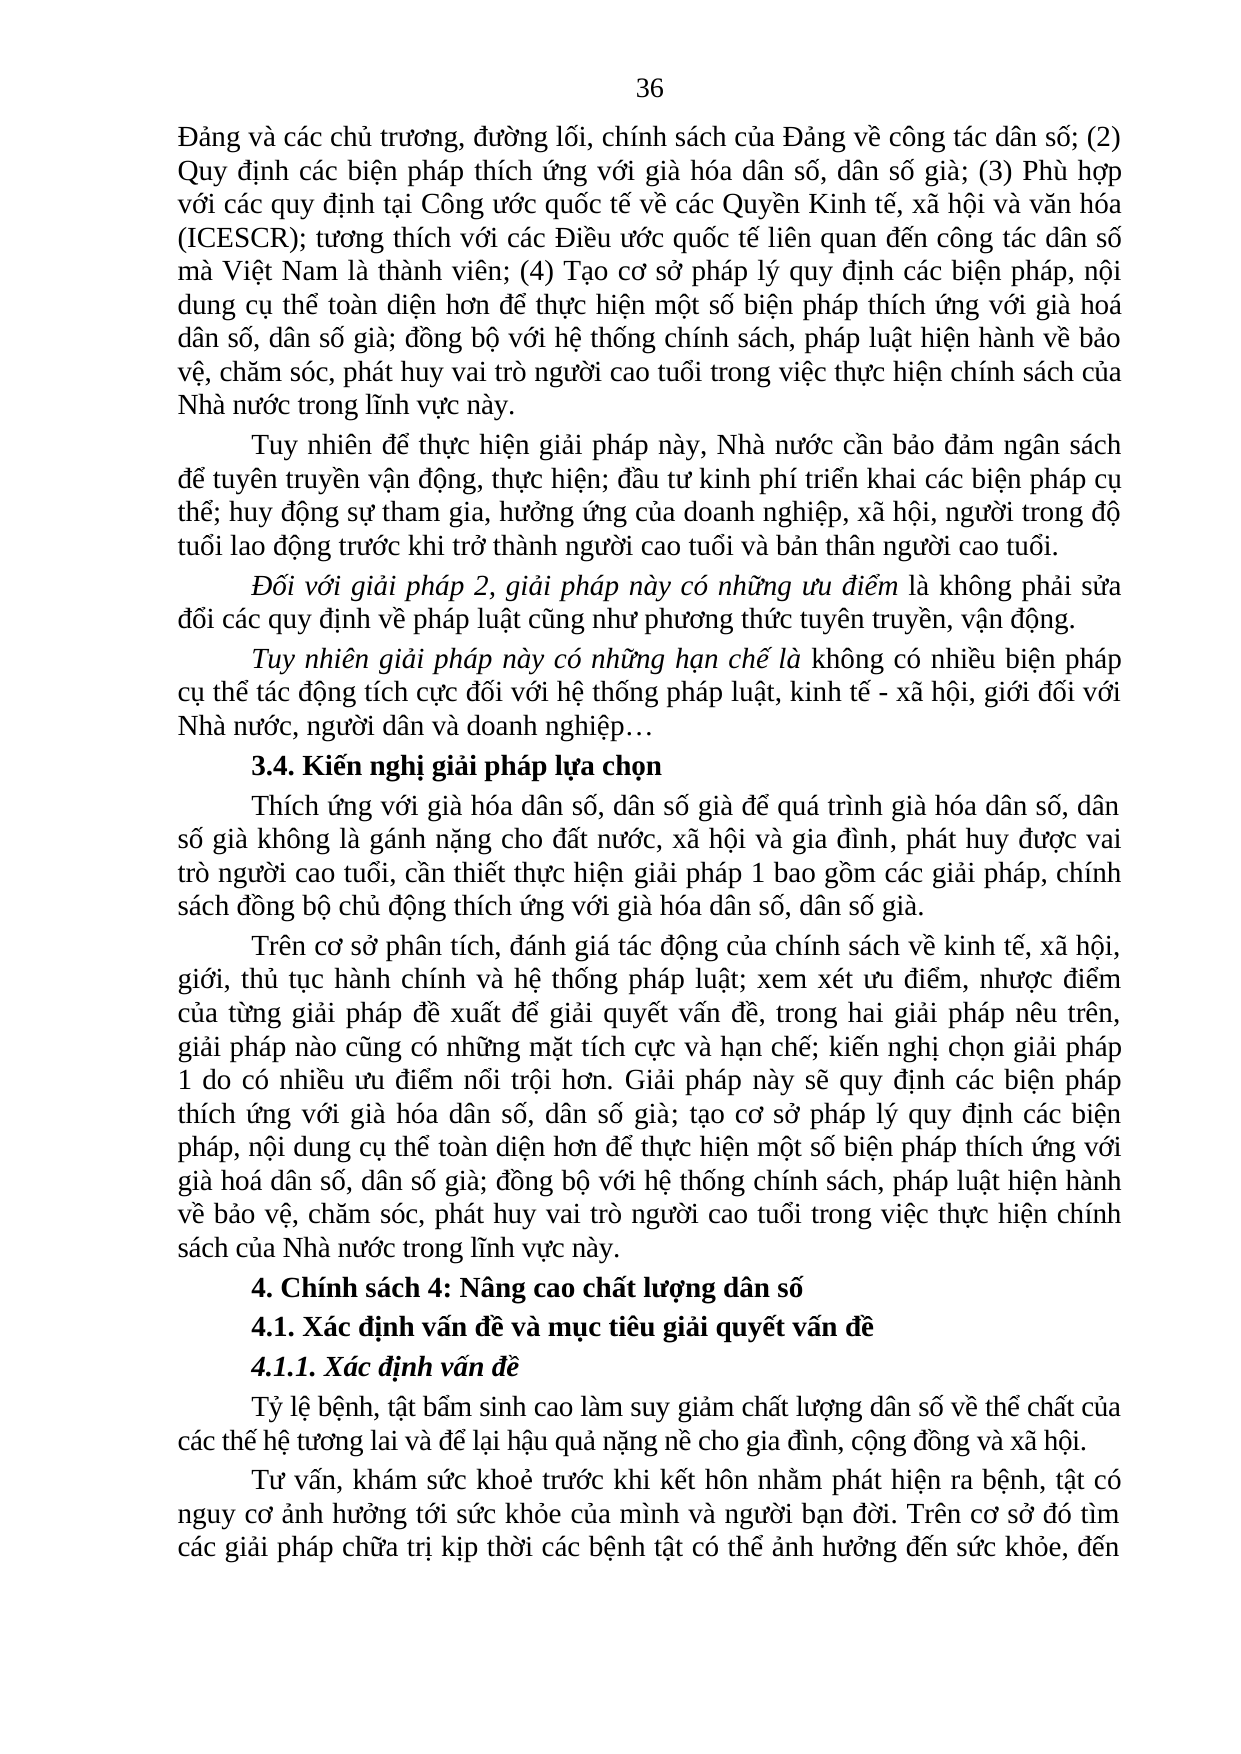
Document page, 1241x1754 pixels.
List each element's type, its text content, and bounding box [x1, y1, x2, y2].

text Trên cơ sở phân tích, đánh giá tác động của chính sách về kinh tế, xã hội, giới, thủ tục hành chính và hệ thống pháp luật; xem xét ưu điểm, nhược điểm của từng giải pháp đề xuất để giải quyết vấn đề, trong hai giải pháp nêu trên, giải pháp nào cũng có những mặt tích cực và hạn chế; kiến nghị chọn giải pháp 1 do có nhiều ưu điểm nổi trội hơn. Giải pháp này sẽ quy định các biện pháp thích ứng với già hóa dân số, dân số già; tạo cơ sở pháp lý quy định các biện pháp, nội dung cụ thể toàn diện hơn để thực hiện một số biện pháp thích ứng với già hoá dân số, dân số già; đồng bộ với hệ thống chính sách, pháp luật hiện hành về bảo vệ, chăm sóc, phát huy vai trò người cao tuổi trong việc thực hiện chính sách của Nhà nước trong lĩnh vực này. [176, 927, 1125, 1263]
text Tỷ lệ bệnh, tật bẩm sinh cao làm suy giảm chất lượng dân số về thể chất của các thế hệ tương lai và để lại hậu quả nặng nề cho gia đình, cộng đồng và xã hội. [176, 1388, 1125, 1456]
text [176, 1461, 1125, 1629]
text Tuy nhiên giải pháp này có những hạn chế là không có nhiều biện pháp cụ thể tác động tích cực đối với hệ thống pháp luật, kinh tế - xã hội, giới đối với Nhà nước, người dân và doanh nghiệp… [176, 640, 1125, 742]
text Đối với giải pháp 2, giải pháp này có những ưu điểm là không phải sửa đổi các quy định về pháp luật cũng như phương thức tuyên truyền, vận động. [176, 567, 1125, 635]
text Tuy nhiên để thực hiện giải pháp này, Nhà nước cần bảo đảm ngân sách để tuyên truyền vận động, thực hiện; đầu tư kinh phí triển khai các biện pháp cụ thể; huy động sự tham gia, hưởng ứng của doanh nghiệp, xã hội, người trong độ tuổi lao động trước khi trở thành người cao tuổi và bản thân người cao tuổi. [176, 426, 1125, 561]
text 4.1.1. Xác định vấn đề [176, 1348, 1125, 1383]
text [176, 118, 1125, 421]
text Thích ứng với già hóa dân số, dân số già để quá trình già hóa dân số, dân số già không là gánh nặng cho đất nước, xã hội và gia đình, phát huy được vai trò người cao tuổi, cần thiết thực hiện giải pháp 1 bao gồm các giải pháp, chính sách đồng bộ chủ động thích ứng với già hóa dân số, dân số già. [176, 787, 1125, 922]
text 4.1. Xác định vấn đề và mục tiêu giải quyết vấn đề [176, 1308, 1125, 1343]
text 4. Chính sách 4: Nâng cao chất lượng dân số [176, 1269, 1125, 1303]
text 3.4. Kiến nghị giải pháp lựa chọn [176, 747, 1125, 781]
